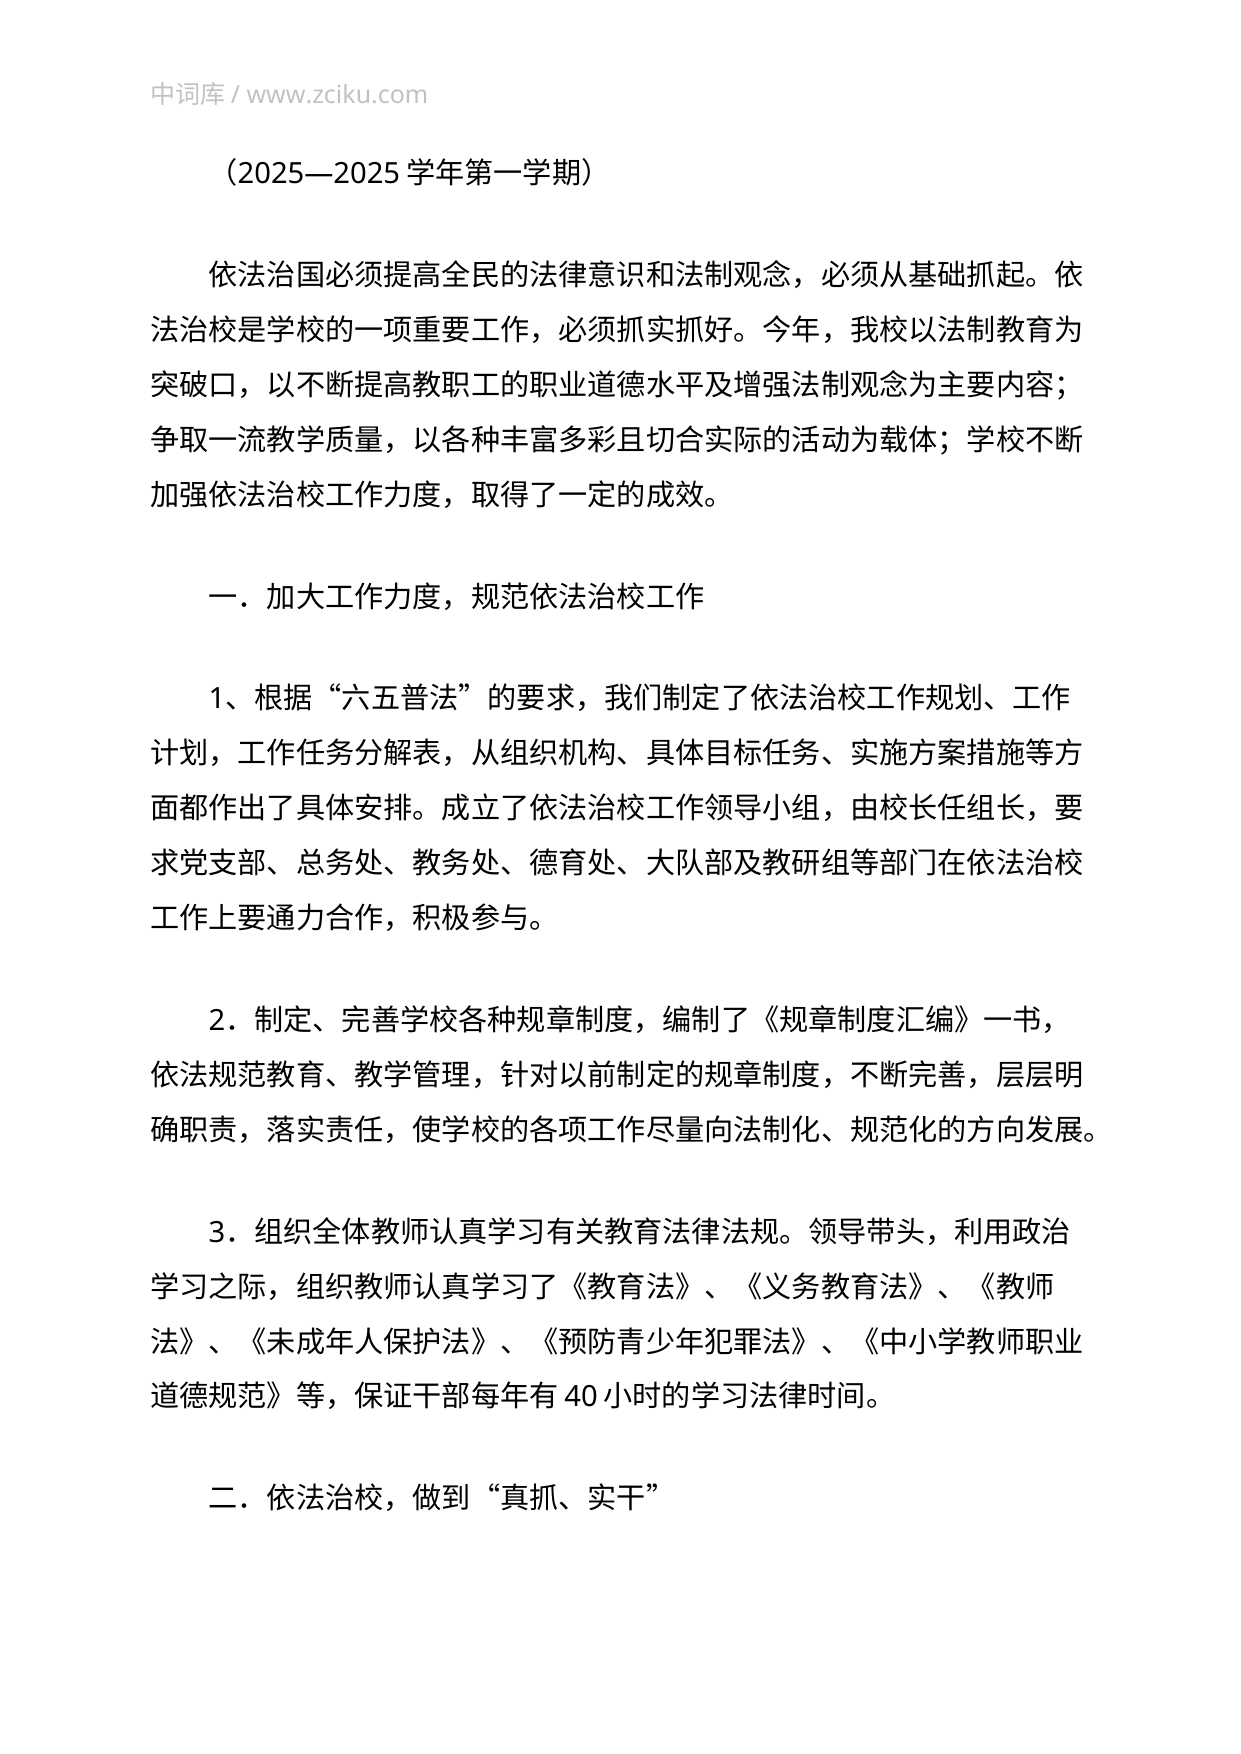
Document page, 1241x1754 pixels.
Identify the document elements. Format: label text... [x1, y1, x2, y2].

text （2025—2025学年第一学期） [150, 150, 1090, 192]
text 1、根据“六五普法”的要求，我们制定了依法治校工作规划、工作计划，工作任务分解表，从组织机构、具体目标任务、实施方案措施等方面都作出了具体安排。成立了依法治校工作领导小组，由校长任组长，要求党支部、总务处、教务处、德育处、大队部及教研组等部门在依法治校工作上要通力合作，积极参与。 [150, 675, 1090, 937]
text 一．加大工作力度，规范依法治校工作 [150, 573, 1090, 616]
text 3．组织全体教师认真学习有关教育法律法规。领导带头，利用政治学习之际，组织教师认真学习了《教育法》、《义务教育法》、《教师法》、《未成年人保护法》、《预防青少年犯罪法》、《中小学教师职业道德规范》等，保证干部每年有40小时的学习法律时间。 [150, 1208, 1090, 1415]
text 依法治国必须提高全民的法律意识和法制观念，必须从基础抓起。依法治校是学校的一项重要工作，必须抓实抓好。今年，我校以法制教育为突破口，以不断提高教职工的职业道德水平及增强法制观念为主要内容；争取一流教学质量，以各种丰富多彩且切合实际的活动为载体；学校不断加强依法治校工作力度，取得了一定的成效。 [150, 252, 1090, 514]
text 2．制定、完善学校各种规章制度，编制了《规章制度汇编》一书，依法规范教育、教学管理，针对以前制定的规章制度，不断完善，层层明确职责，落实责任，使学校的各项工作尽量向法制化、规范化的方向发展。 [150, 997, 1090, 1149]
text 二．依法治校，做到“真抓、实干” [150, 1475, 1090, 1517]
